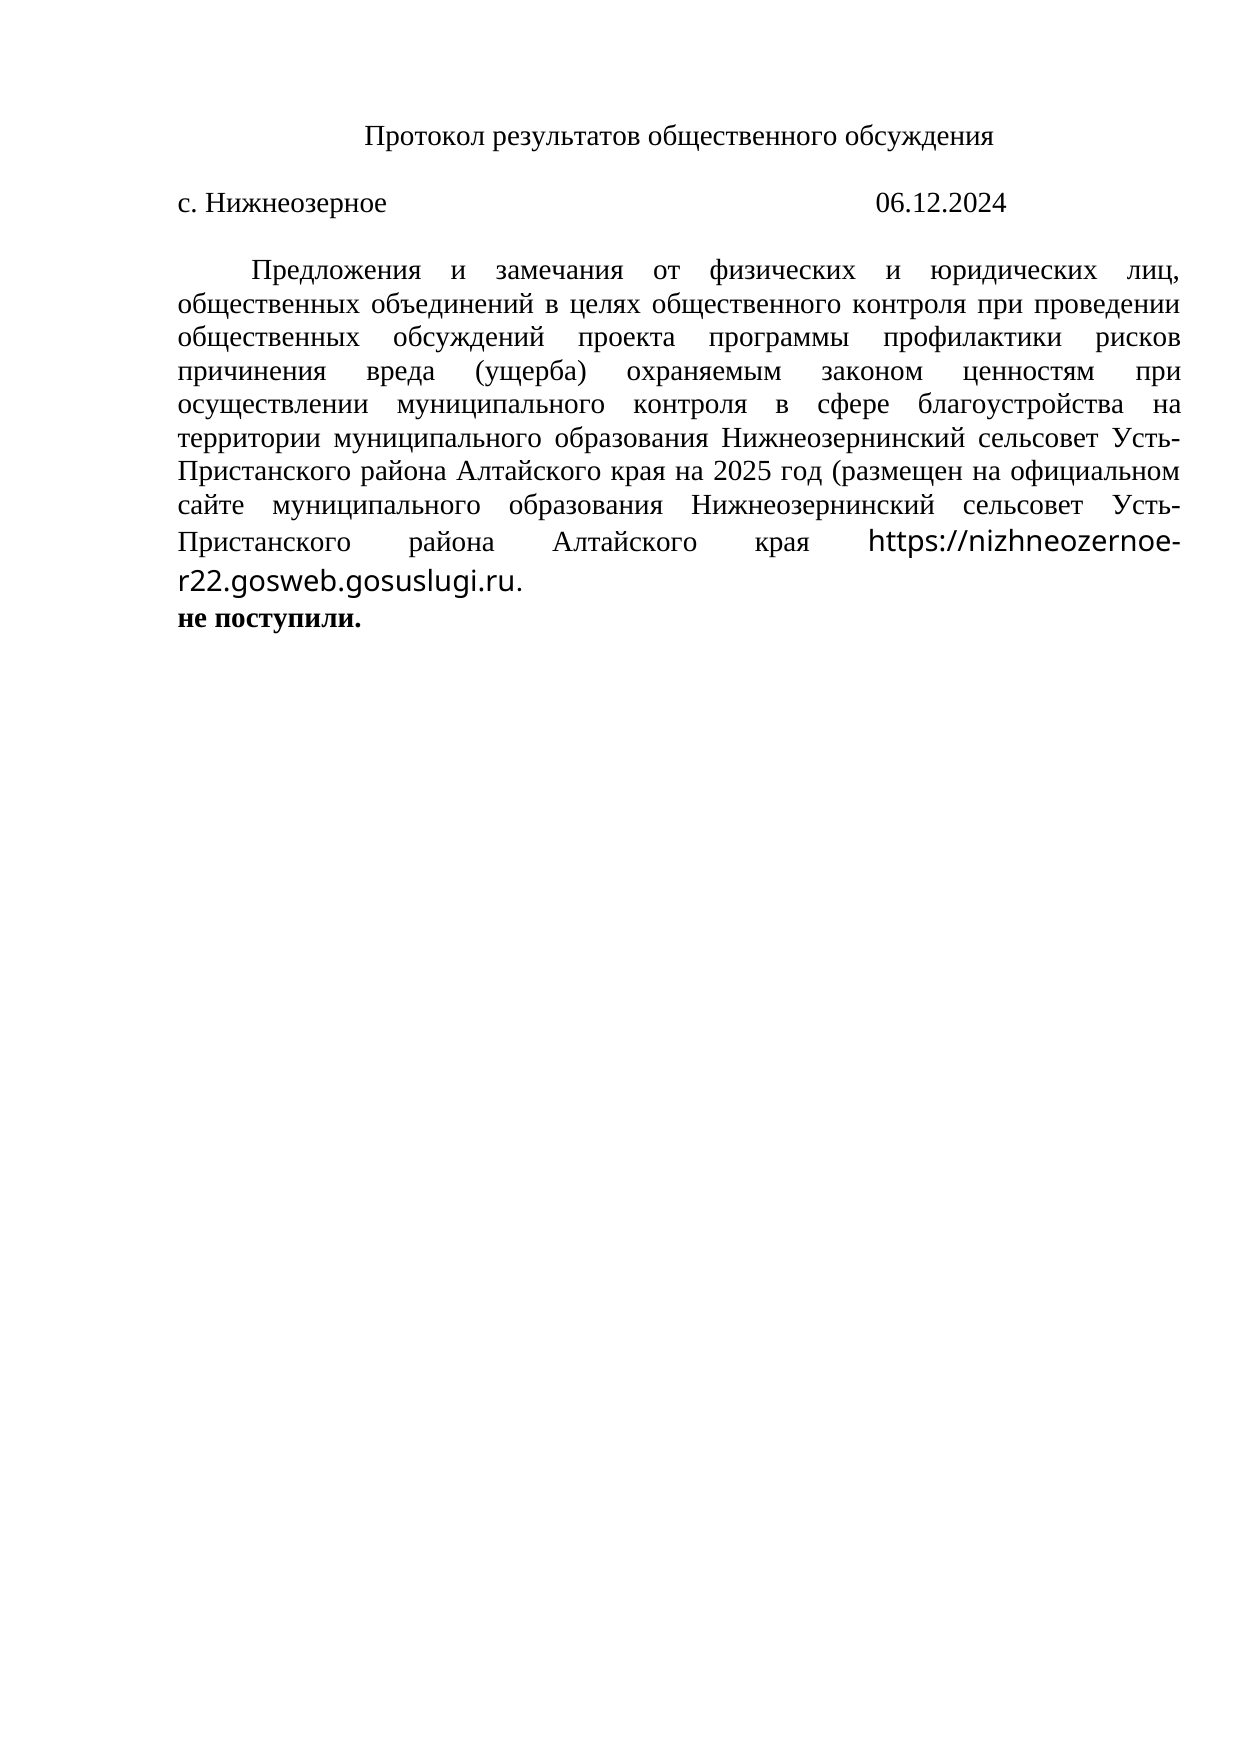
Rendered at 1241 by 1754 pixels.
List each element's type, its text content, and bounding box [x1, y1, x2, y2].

text Предложения и замечания от физических и юридических лиц, общественных объединений в целях общественного контроля при проведении общественных обсуждений проекта программы профилактики рисков причинения вреда (ущерба) охраняемым законом ценностям при осуществлении муниципального контроля в сфере благоустройства на территории муниципального образования Нижнеозернинский сельсовет Усть-Пристанского района Алтайского края на 2025 год (размещен на официальном сайте муниципального образования Нижнеозернинский сельсовет Усть-Пристанского района Алтайского края https://nizhneozernoe-r22.gosweb.gosuslugi.ru. [177, 252, 1181, 600]
text с. Нижнеозерное 06.12.2024 [177, 185, 1181, 219]
text не поступили. [177, 600, 1181, 633]
text Протокол результатов общественного обсуждения [177, 118, 1181, 152]
